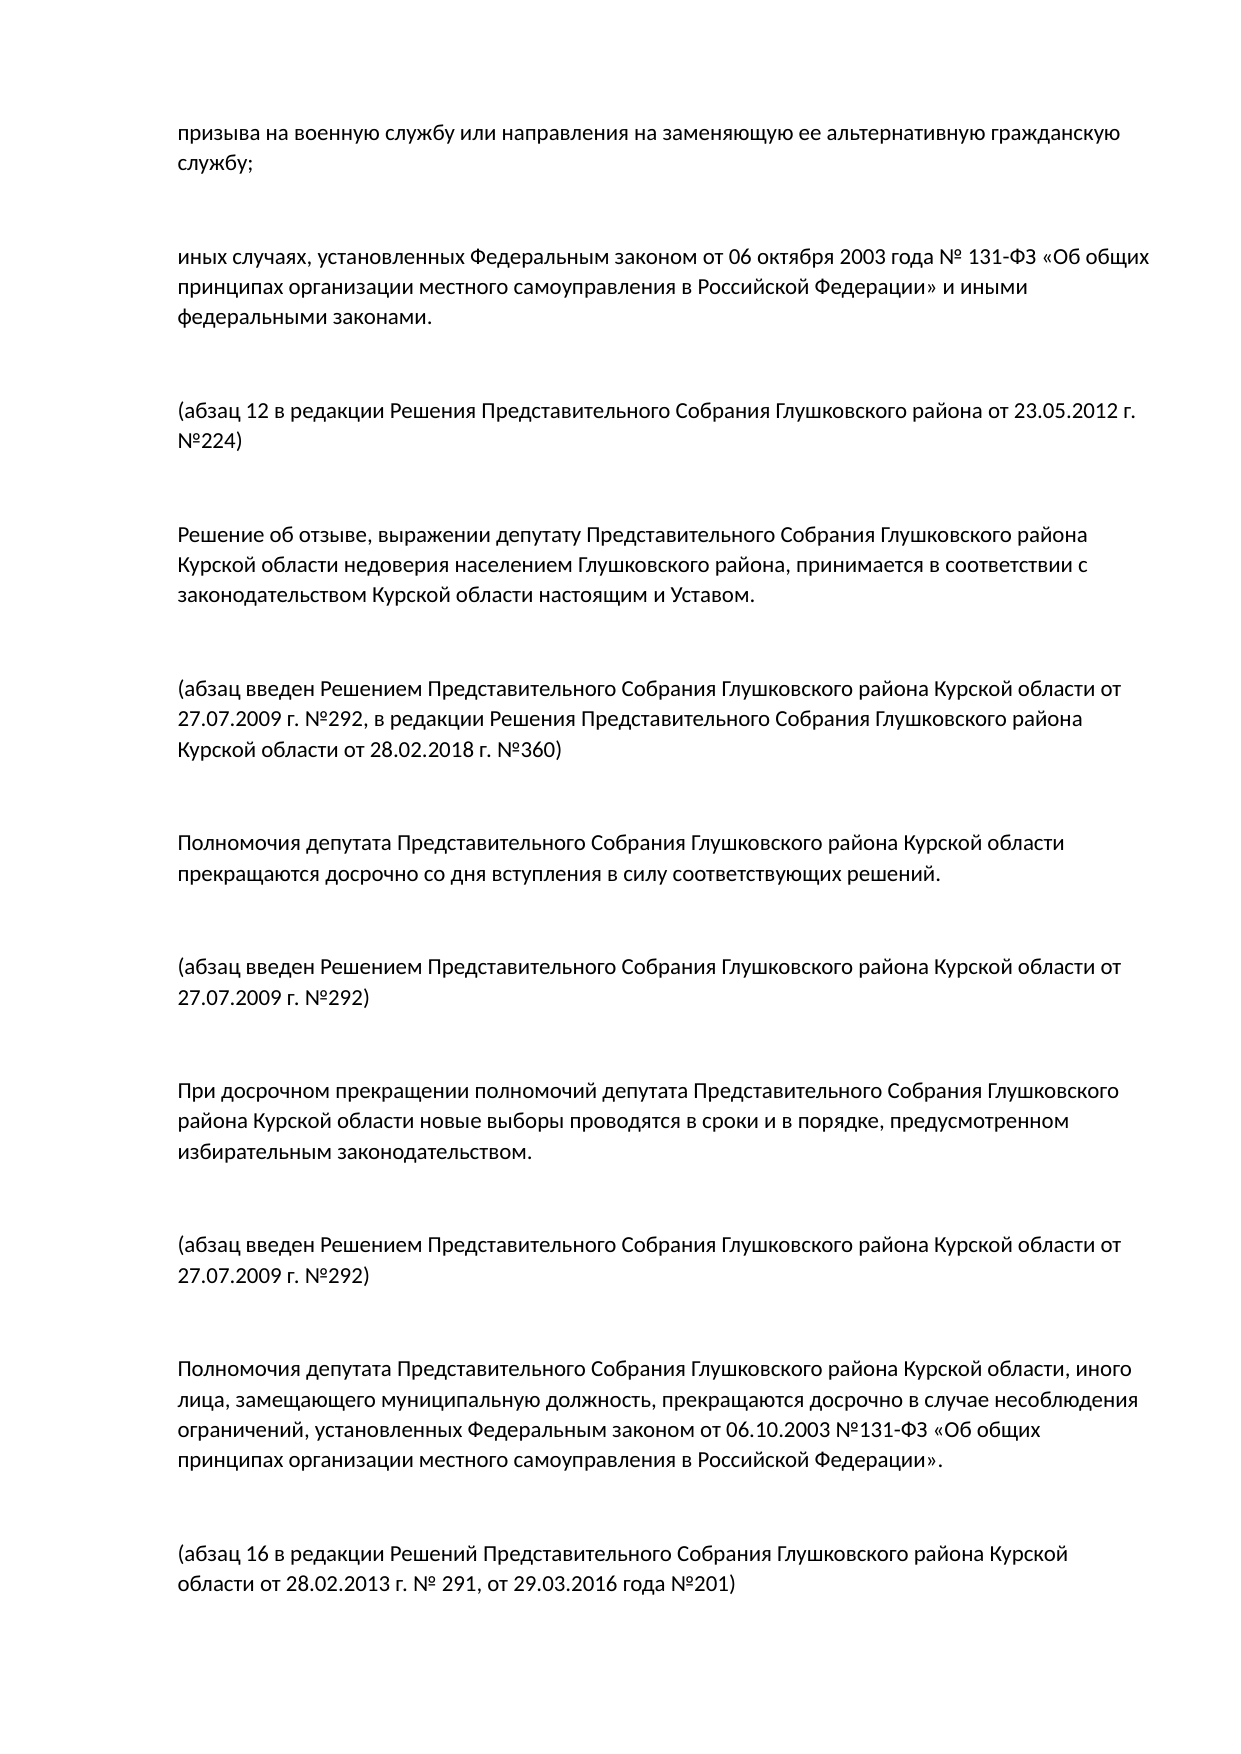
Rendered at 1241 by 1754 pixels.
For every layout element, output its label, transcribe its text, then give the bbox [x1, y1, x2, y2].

text При досрочном прекращении полномочий депутата Представительного Собрания Глушковского района Курской области новые выборы проводятся в сроки и в порядке, предусмотренном избирательным законодательством. [177, 1076, 1152, 1165]
text (абзац 12 в редакции Решения Представительного Собрания Глушковского района от 23.05.2012 г. №224) [177, 396, 1152, 454]
text Полномочия депутата Представительного Собрания Глушковского района Курской области прекращаются досрочно со дня вступления в силу соответствующих решений. [177, 828, 1152, 887]
text (абзац введен Решением Представительного Собрания Глушковского района Курской области от 27.07.2009 г. №292, в редакции Решения Представительного Собрания Глушковского района Курской области от 28.02.2018 г. №360) [177, 674, 1152, 763]
text Полномочия депутата Представительного Собрания Глушковского района Курской области, иного лица, замещающего муниципальную должность, прекращаются досрочно в случае несоблюдения ограничений, установленных Федеральным законом от 06.10.2003 №131-ФЗ «Об общих принципах организации местного самоуправления в Российской Федерации». [177, 1354, 1152, 1473]
text (абзац 16 в редакции Решений Представительного Собрания Глушковского района Курской области от 28.02.2013 г. № 291, от 29.03.2016 года №201) [177, 1539, 1152, 1597]
text призыва на военную службу или направления на заменяющую ее альтернативную гражданскую службу; [177, 118, 1152, 176]
text (абзац введен Решением Представительного Собрания Глушковского района Курской области от 27.07.2009 г. №292) [177, 1231, 1152, 1289]
text иных случаях, установленных Федеральным законом от 06 октября 2003 года № 131-ФЗ «Об общих принципах организации местного самоуправления в Российской Федерации» и иными федеральными законами. [177, 242, 1152, 331]
text (абзац введен Решением Представительного Собрания Глушковского района Курской области от 27.07.2009 г. №292) [177, 952, 1152, 1011]
text Решение об отзыве, выражении депутату Представительного Собрания Глушковского района Курской области недоверия населением Глушковского района, принимается в соответствии с законодательством Курской области настоящим и Уставом. [177, 520, 1152, 609]
